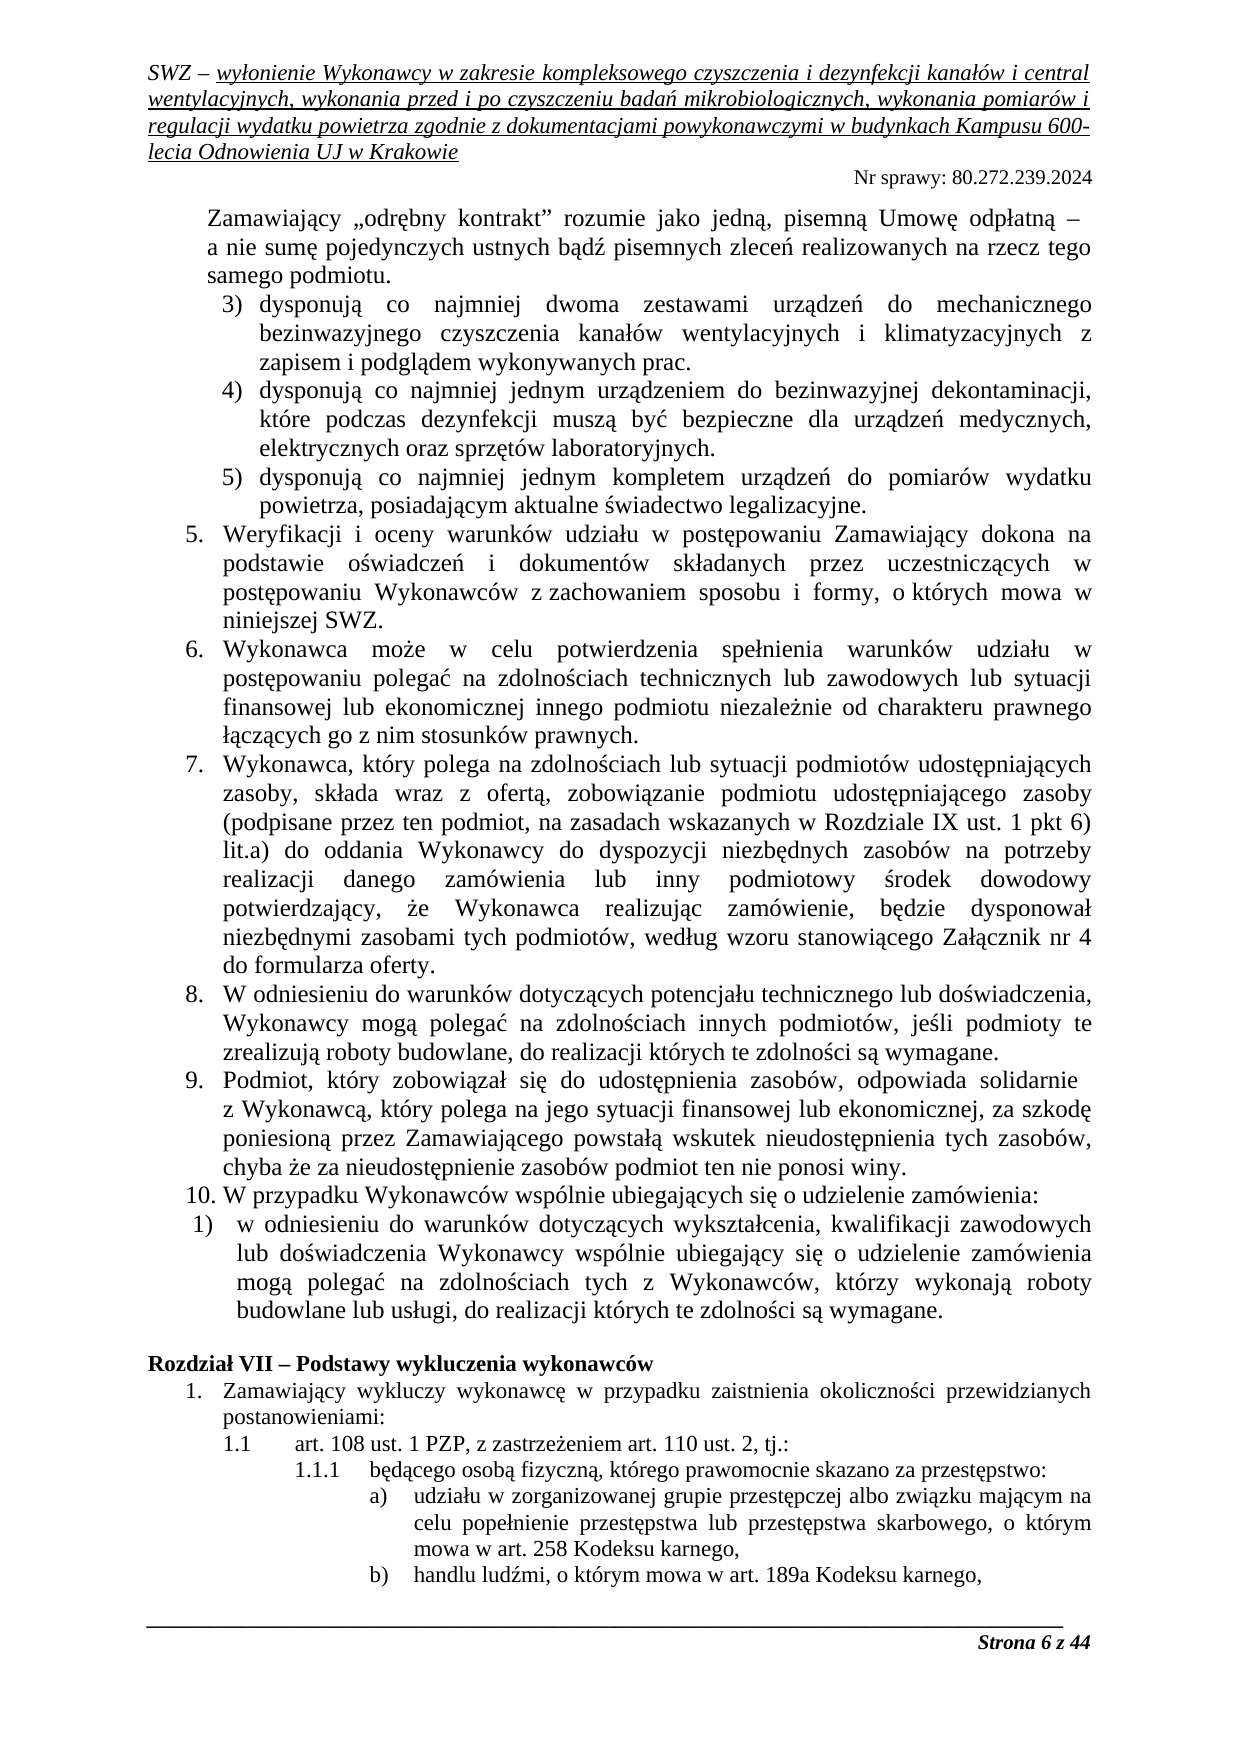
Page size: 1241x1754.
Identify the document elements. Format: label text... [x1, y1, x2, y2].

list W odniesieniu do warunków dotyczących potencjału technicznego lub doświadczenia, Wykonawcy mogą polegać na zdolnościach innych podmiotów, jeśli podmioty te zrealizują roboty budowlane, do realizacji których te zdolności są wymagane. [185, 979, 1092, 1065]
list dysponują co najmniej jednym kompletem urządzeń do pomiarów wydatku powietrza, posiadającym aktualne świadectwo legalizacyjne. [222, 462, 1092, 519]
list dysponują co najmniej dwoma zestawami urządzeń do mechanicznego bezinwazyjnego czyszczenia kanałów wentylacyjnych i klimatyzacyjnych z zapisem i podglądem wykonywanych prac. [222, 289, 1092, 375]
text Rozdział VII – Podstawy wykluczenia wykonawców [148, 1351, 1092, 1377]
list Weryfikacji i oceny warunków udziału w postępowaniu Zamawiający dokona na podstawie oświadczeń i dokumentów składanych przez uczestniczących w postępowaniu Wykonawców z zachowaniem sposobu i formy, o których mowa w niniejszej SWZ. [185, 519, 1092, 634]
list Wykonawca, który polega na zdolnościach lub sytuacji podmiotów udostępniających zasoby, składa wraz z ofertą, zobowiązanie podmiotu udostępniającego zasoby (podpisane przez ten podmiot, na zasadach wskazanych w Rozdziale IX ust. 1 pkt 6) lit.a) do oddania Wykonawcy do dyspozycji niezbędnych zasobów na potrzeby realizacji danego zamówienia lub inny podmiotowy środek dowodowy potwierdzający, że Wykonawca realizując zamówienie, będzie dysponował niezbędnymi zasobami tych podmiotów, według wzoru stanowiącego Załącznik nr 4 do formularza oferty. [185, 749, 1092, 979]
list Podmiot, który zobowiązał się do udostępnienia zasobów, odpowiada solidarnie z Wykonawcą, który polega na jego sytuacji finansowej lub ekonomicznej, za szkodę poniesioną przez Zamawiającego powstałą wskutek nieudostępnienia tych zasobów, chyba że za nieudostępnienie zasobów podmiot ten nie ponosi winy. [185, 1065, 1092, 1180]
list Wykonawca może w celu potwierdzenia spełnienia warunków udziału w postępowaniu polegać na zdolnościach technicznych lub zawodowych lub sytuacji finansowej lub ekonomicznej innego podmiotu niezależnie od charakteru prawnego łączących go z nim stosunków prawnych. [185, 634, 1092, 749]
list art. 108 ust. 1 PZP, z zastrzeżeniem art. 110 ust. 2, tj.: [223, 1429, 1092, 1456]
list handlu ludźmi, o którym mowa w art. 189a Kodeksu karnego, [369, 1561, 1092, 1588]
list w odniesieniu do warunków dotyczących wykształcenia, kwalifikacji zawodowych lub doświadczenia Wykonawcy wspólnie ubiegający się o udzielenie zamówienia mogą polegać na zdolnościach tych z Wykonawców, którzy wykonają roboty budowlane lub usługi, do realizacji których te zdolności są wymagane. [192, 1209, 1092, 1324]
list Zamawiający „odrębny kontrakt” rozumie jako jedną, pisemną Umowę odpłatną – a nie sumę pojedynczych ustnych bądź pisemnych zleceń realizowanych na rzecz tego samego podmiotu. [207, 203, 1092, 289]
list udziału w zorganizowanej grupie przestępczej albo związku mającym na celu popełnienie przestępstwa lub przestępstwa skarbowego, o którym mowa w art. 258 Kodeksu karnego, [369, 1482, 1092, 1561]
list W przypadku Wykonawców wspólnie ubiegających się o udzielenie zamówienia: [185, 1180, 1092, 1209]
list dysponują co najmniej jednym urządzeniem do bezinwazyjnej dekontaminacji, które podczas dezynfekcji muszą być bezpieczne dla urządzeń medycznych, elektrycznych oraz sprzętów laboratoryjnych. [222, 375, 1092, 462]
list Zamawiający wykluczy wykonawcę w przypadku zaistnienia okoliczności przewidzianych postanowieniami: [185, 1377, 1092, 1429]
list będącego osobą fizyczną, którego prawomocnie skazano za przestępstwo: [294, 1456, 1092, 1482]
